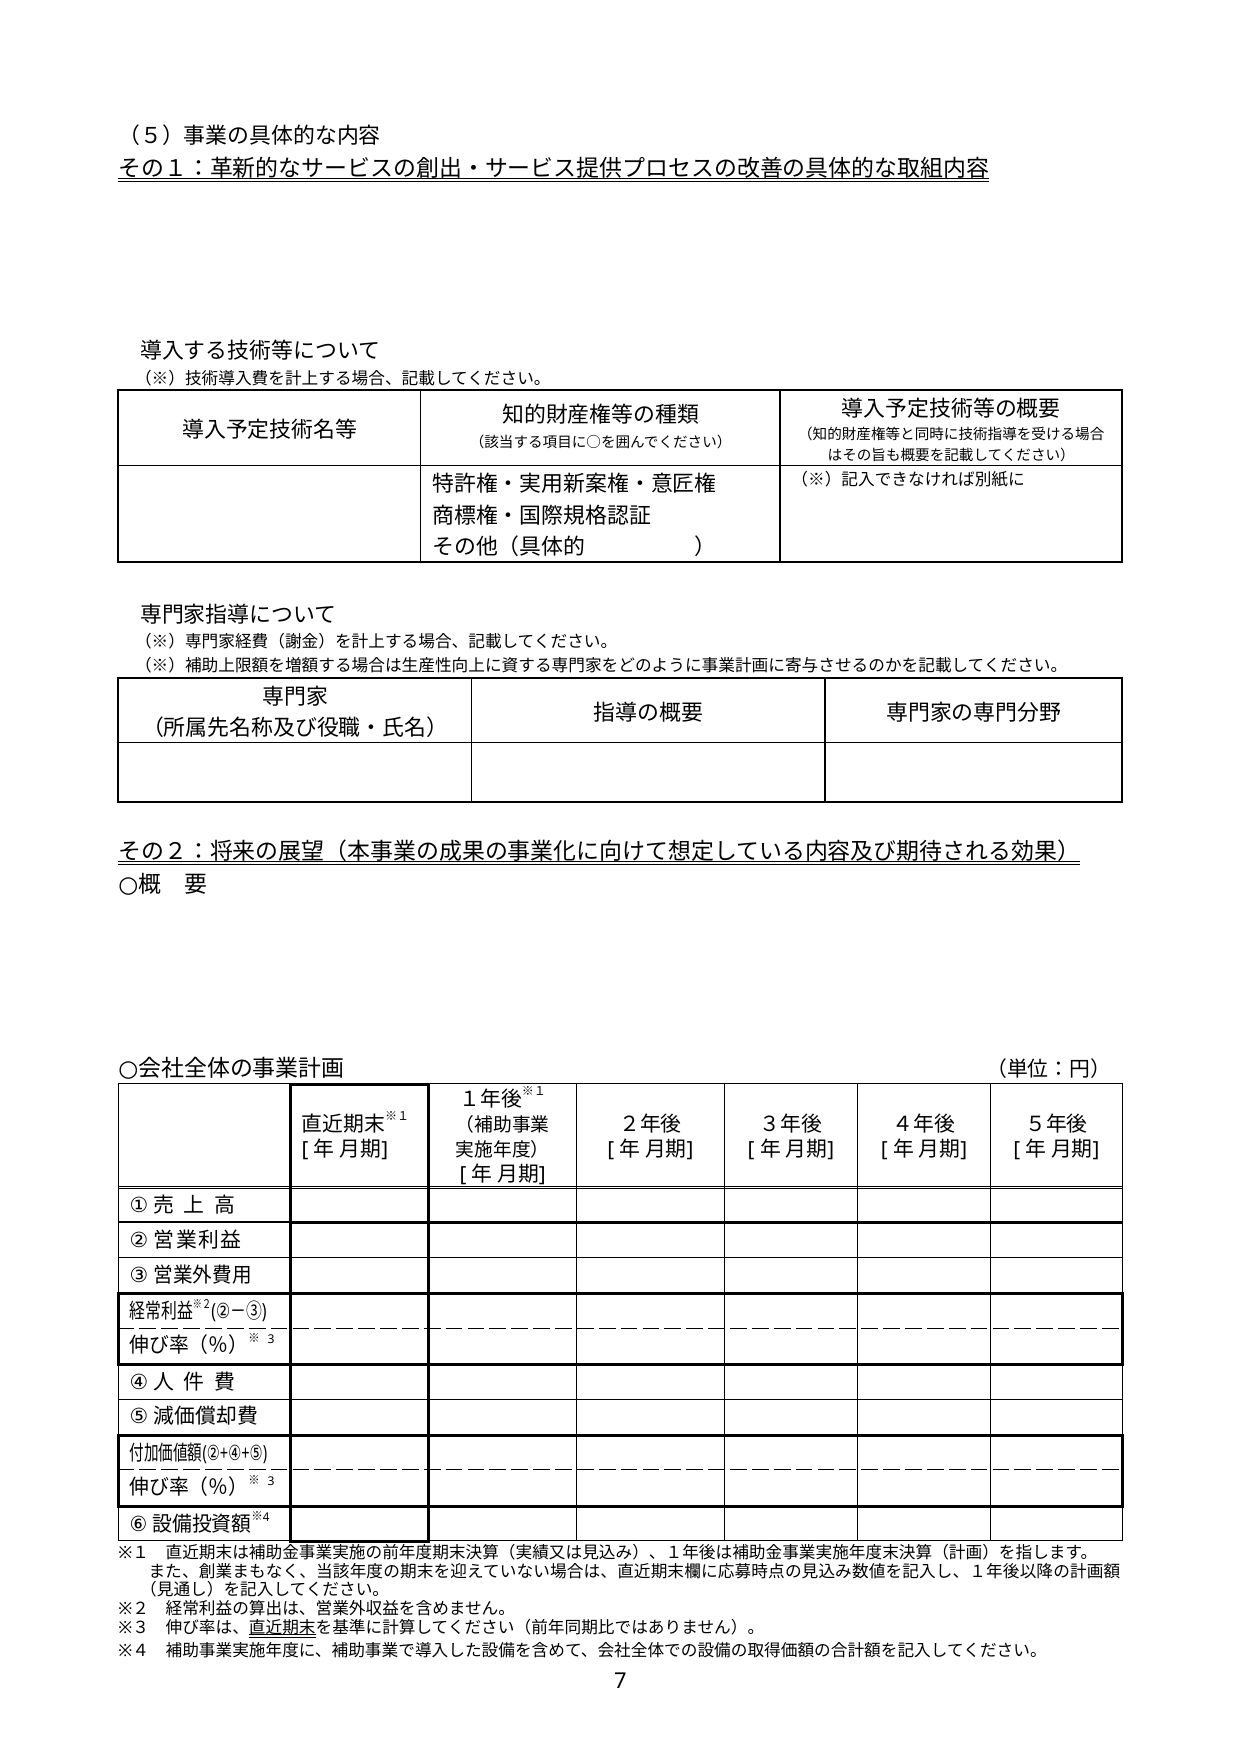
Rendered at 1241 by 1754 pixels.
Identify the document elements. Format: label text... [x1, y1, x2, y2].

text また、創業まもなく、当該年度の期末を迎えていない場合は、直近期末欄に応募時点の見込み数値を記入し、１年後以降の計画額（見通し）を記入してください。 [140, 1562, 1122, 1599]
table_cell [858, 1366, 990, 1398]
table_header 指導の概要 [472, 679, 824, 742]
text ○会社全体の事業計画 （単位：円） [118, 1049, 1122, 1083]
table_header [119, 1084, 289, 1186]
table_cell [577, 1328, 724, 1363]
text 専門家指導について [118, 597, 1122, 628]
table_cell [430, 1258, 576, 1292]
table_cell [577, 1258, 724, 1292]
text ※３ 伸び率は、直近期末を基準に計算してください（前年同期比ではありません）。 [118, 1618, 1122, 1637]
table_cell [577, 1437, 724, 1469]
table_cell 付加価値額(②+④+⑤) [120, 1437, 289, 1469]
text （※）補助上限額を増額する場合は生産性向上に資する専門家をどのように事業計画に寄与させるのかを記載してください。 [118, 652, 1122, 677]
table_cell [292, 1437, 427, 1469]
text 導入する技術等について [118, 333, 1122, 365]
table_cell [430, 1224, 576, 1257]
table_header 直近期末※１ [ 年 月期] [292, 1086, 427, 1186]
table_cell ⑥ 設備投資額※4 [119, 1508, 289, 1540]
table_cell [991, 1295, 1121, 1328]
table_cell [577, 1400, 724, 1434]
table_cell [292, 1295, 427, 1328]
table_header 導入予定技術名等 [119, 391, 420, 465]
text （５）事業の具体的な内容 [118, 118, 1122, 150]
table_cell ② 営業利益 [119, 1223, 289, 1257]
table_cell 伸び率（％）※3 [120, 1469, 289, 1505]
table_cell [991, 1366, 1122, 1398]
table_cell [577, 1469, 724, 1505]
table_header 専門家の専門分野 [826, 679, 1121, 742]
table_cell [725, 1437, 857, 1469]
table_cell [577, 1224, 724, 1257]
table_header ３年後 [ 年 月期] [725, 1084, 857, 1186]
table_cell [725, 1224, 857, 1257]
table_cell [991, 1508, 1122, 1540]
table_cell [430, 1328, 576, 1363]
table_cell [991, 1189, 1122, 1221]
table_cell [725, 1400, 857, 1434]
table_cell [292, 1328, 427, 1363]
table_cell 特許権・実用新案権・意匠権 商標権・国際規格認証 その他（具体的 ） [421, 466, 779, 561]
table_cell [725, 1258, 857, 1292]
table_cell [725, 1328, 857, 1363]
table_cell [430, 1189, 576, 1221]
table_header ２年後 [ 年 月期] [577, 1084, 724, 1186]
table_cell [430, 1508, 576, 1540]
table_cell [991, 1224, 1122, 1257]
table_cell [858, 1295, 990, 1328]
table_cell [991, 1258, 1122, 1292]
table_cell [430, 1366, 576, 1398]
table_cell [991, 1400, 1122, 1434]
text ○概 要 [118, 866, 1122, 899]
table_cell ④ 人件費 [119, 1366, 289, 1398]
table_header ４年後 [ 年 月期] [858, 1084, 990, 1186]
table_header 専門家 （所属先名称及び役職・氏名） [119, 679, 471, 742]
table_cell [858, 1224, 990, 1257]
table_cell ① 売上高 [119, 1189, 289, 1221]
table_cell [858, 1437, 990, 1469]
table_cell [292, 1258, 427, 1292]
table_header ５年後 [ 年 月期] [991, 1084, 1122, 1186]
text その１：革新的なサービスの創出・サービス提供プロセスの改善の具体的な取組内容 [118, 150, 1122, 183]
table_cell [725, 1366, 857, 1398]
table_cell [292, 1366, 427, 1398]
table_cell [725, 1189, 857, 1221]
text ※１ 直近期末は補助金事業実施の前年度期末決算（実績又は見込み）、１年後は補助金事業実施年度末決算（計画）を指します。 [118, 1543, 1122, 1562]
table_header 知的財産権等の種類 （該当する項目に○を囲んでください） [421, 391, 779, 465]
table_cell [725, 1508, 857, 1540]
table_cell ⑤ 減価償却費 [119, 1400, 289, 1434]
table_cell [858, 1400, 990, 1434]
table_header １年後※１ （補助事業 実施年度） [ 年 月期] [430, 1084, 576, 1186]
table_cell [472, 743, 824, 801]
table_cell （※）記入できなければ別紙に [781, 466, 1121, 561]
table_cell [430, 1295, 576, 1328]
table_cell ③ 営業外費用 [119, 1258, 289, 1292]
table_cell [826, 743, 1121, 801]
table_cell [858, 1508, 990, 1540]
table_cell [577, 1189, 724, 1221]
table_cell [577, 1295, 724, 1328]
table_header 導入予定技術等の概要 （知的財産権等と同時に技術指導を受ける場合はその旨も概要を記載してください） [781, 391, 1121, 465]
table_cell [991, 1469, 1121, 1505]
text その２：将来の展望（本事業の成果の事業化に向けて想定している内容及び期待される効果） [118, 833, 1122, 866]
text ※４ 補助事業実施年度に、補助事業で導入した設備を含めて、会社全体での設備の取得価額の合計額を記入してください。 [118, 1637, 1122, 1661]
table_cell [991, 1437, 1121, 1469]
table_cell [292, 1508, 427, 1540]
table_cell [577, 1508, 724, 1540]
table_cell [577, 1366, 724, 1398]
table_cell [292, 1189, 427, 1221]
table_cell [858, 1258, 990, 1292]
table_cell [430, 1400, 576, 1434]
table_cell [858, 1469, 990, 1505]
text （※）専門家経費（謝金）を計上する場合、記載してください。 [118, 628, 1122, 652]
table_cell [858, 1189, 990, 1221]
table_cell [119, 743, 471, 801]
text ※２ 経常利益の算出は、営業外収益を含めません。 [118, 1599, 1122, 1618]
table_cell [292, 1224, 427, 1257]
table_cell [430, 1437, 576, 1469]
table_cell [725, 1469, 857, 1505]
table_cell [292, 1469, 427, 1505]
text （※）技術導入費を計上する場合、記載してください。 [118, 365, 1122, 389]
table_cell [119, 466, 420, 561]
table_cell [725, 1295, 857, 1328]
table_cell [430, 1469, 576, 1505]
table_cell 経常利益※２(②－③) [120, 1295, 289, 1328]
table_cell 伸び率（％）※3 [120, 1328, 289, 1363]
table_cell [292, 1400, 427, 1434]
table_cell [991, 1328, 1121, 1363]
table_cell [858, 1328, 990, 1363]
